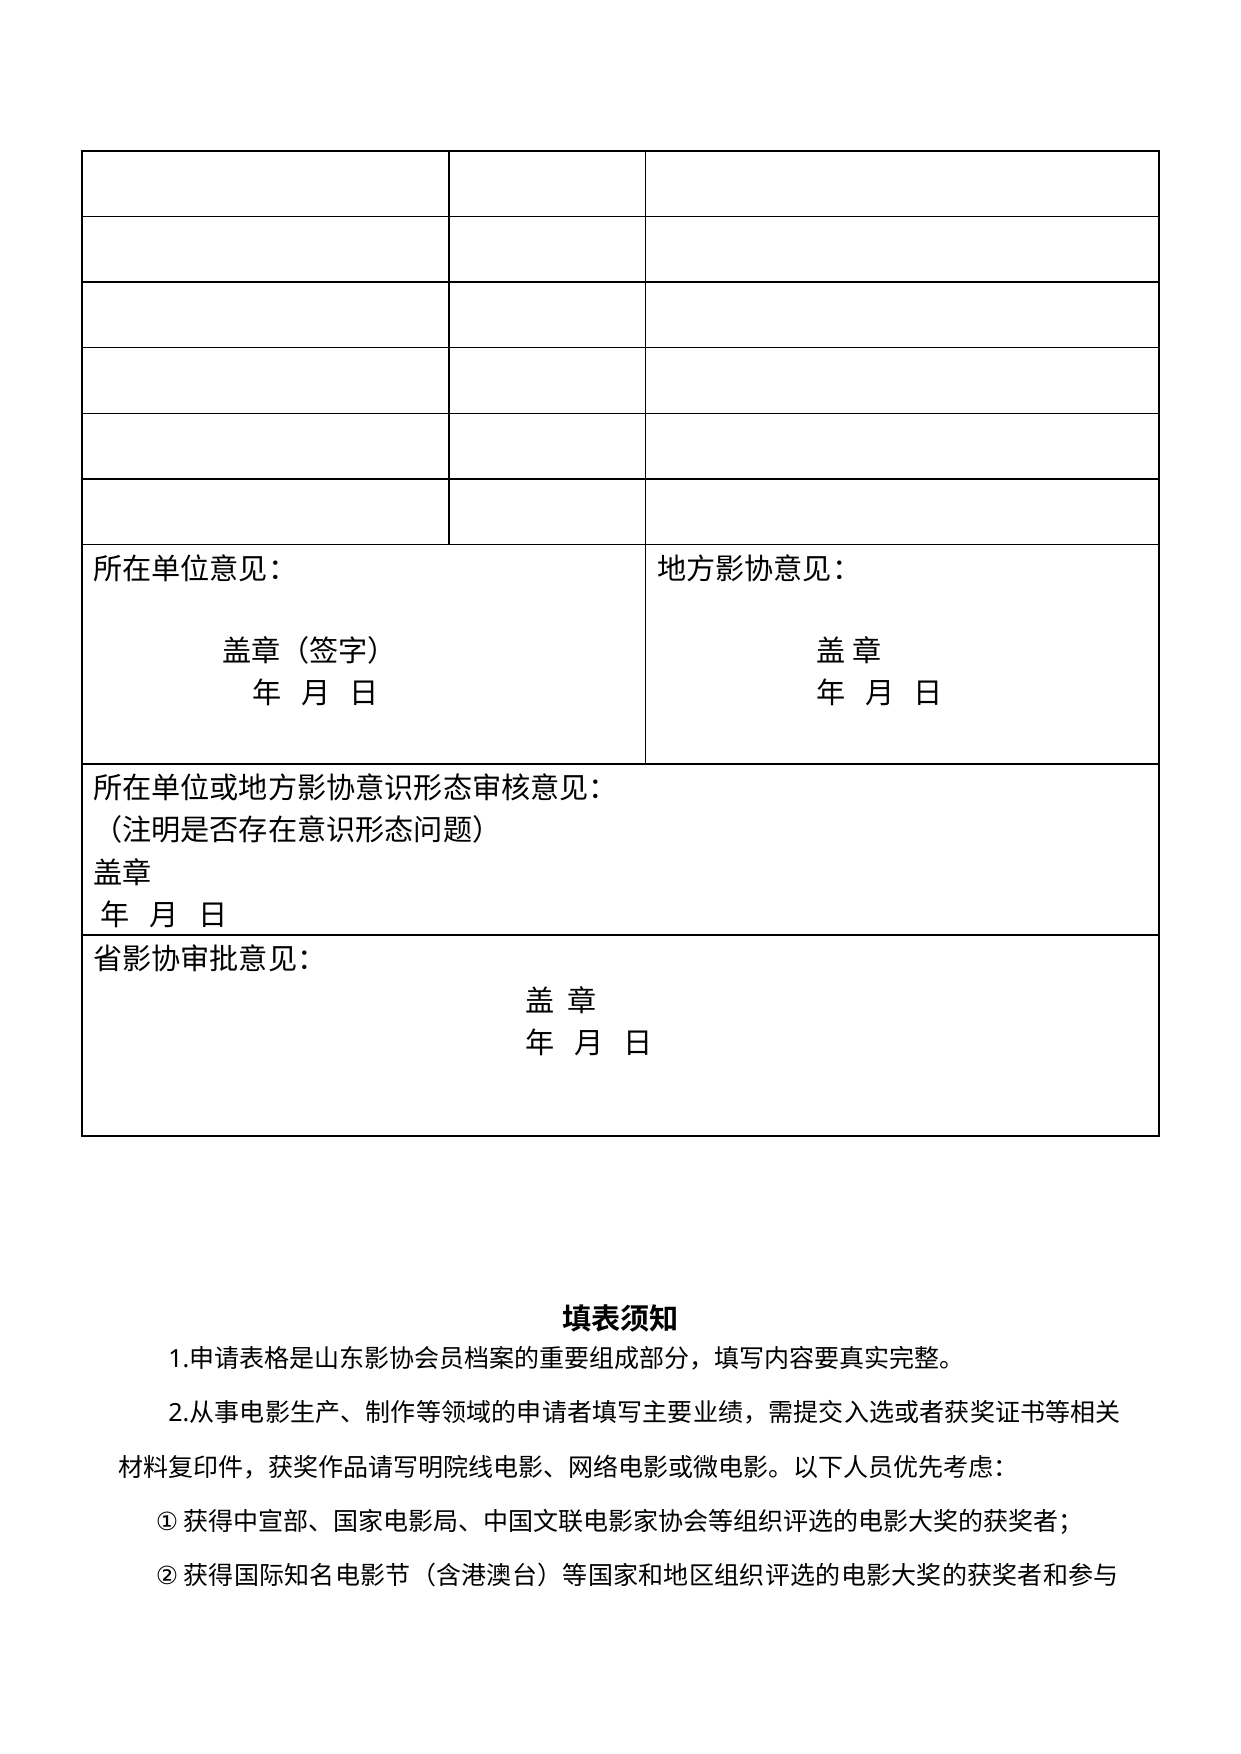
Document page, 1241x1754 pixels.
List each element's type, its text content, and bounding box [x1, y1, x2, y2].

table_cell 省影协审批意见： 盖 章 年 月 日 [83, 936, 1158, 1135]
table_cell 所在单位或地方影协意识形态审核意见： （注明是否存在意识形态问题） 盖章 年 月 日 [83, 765, 1158, 934]
table_cell [450, 283, 645, 347]
text 1.申请表格是山东影协会员档案的重要组成部分，填写内容要真实完整。 [118, 1338, 1122, 1374]
text ①获得中宣部、国家电影局、中国文联电影家协会等组织评选的电影大奖的获奖者； [156, 1501, 1122, 1538]
table_cell [83, 348, 448, 412]
table_cell [450, 152, 645, 216]
table_cell [646, 414, 1158, 478]
table_cell [83, 480, 448, 544]
table_cell [83, 414, 448, 478]
table_cell 所在单位意见： 盖章（签字） 年 月 日 [83, 545, 645, 763]
table_cell [646, 283, 1158, 347]
table_cell [646, 217, 1158, 281]
table_cell [450, 480, 645, 544]
table_cell [83, 217, 448, 281]
table_cell [450, 217, 645, 281]
table_cell [450, 348, 645, 412]
table_cell [83, 283, 448, 347]
table_cell [646, 152, 1158, 216]
text 2.从事电影生产、制作等领域的申请者填写主要业绩，需提交入选或者获奖证书等相关材料复印件，获奖作品请写明院线电影、网络电影或微电影。以下人员优先考虑： [118, 1393, 1122, 1483]
table_cell 地方影协意见： 盖 章 年 月 日 [646, 545, 1158, 763]
table_cell [450, 414, 645, 478]
table_cell [646, 348, 1158, 412]
table_cell [83, 152, 448, 216]
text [156, 1556, 1122, 1592]
text 填表须知 [118, 1296, 1122, 1338]
table_cell [646, 480, 1158, 544]
